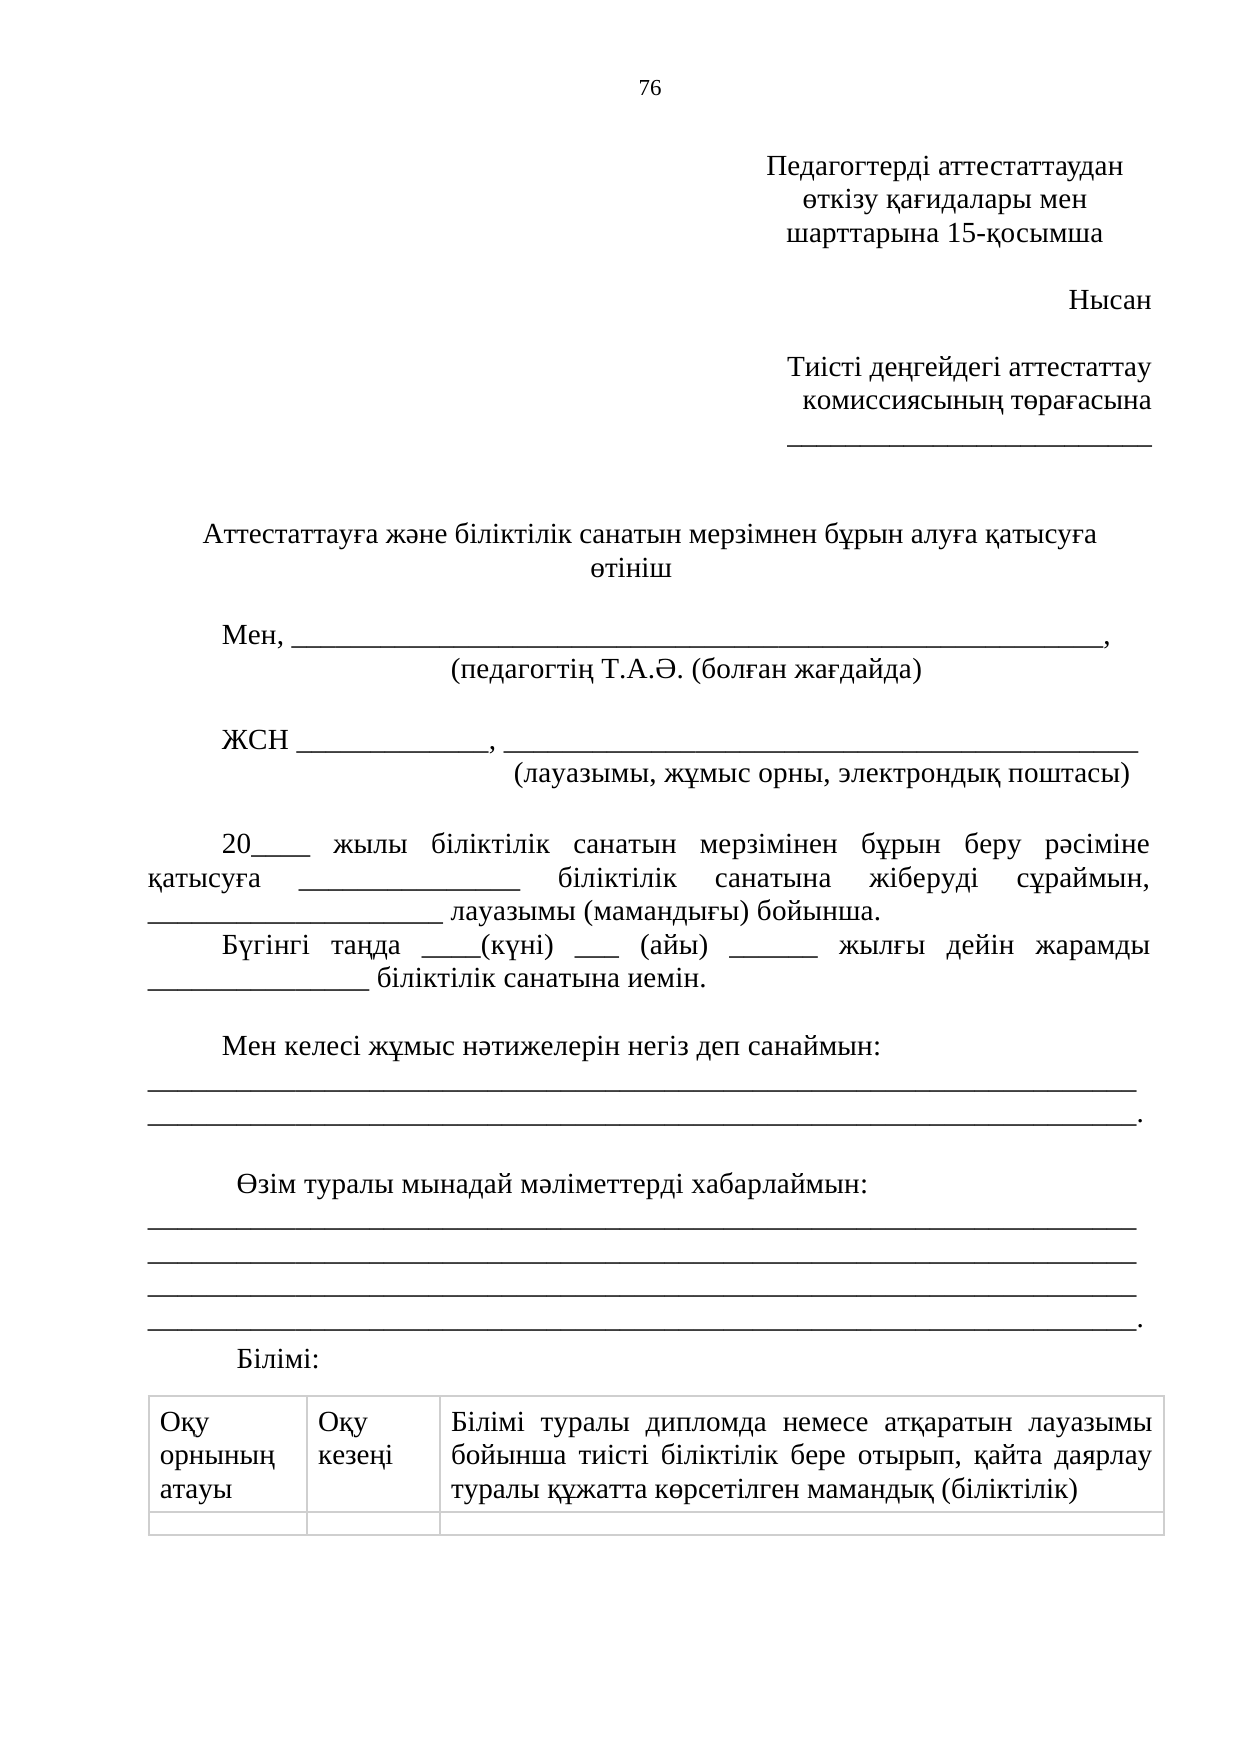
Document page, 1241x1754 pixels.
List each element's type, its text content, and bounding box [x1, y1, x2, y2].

table_header Оқу кезеңі [308, 1397, 439, 1511]
table_cell [441, 1513, 1163, 1534]
table_header Білімі туралы дипломда немесе атқаратын лауазымы бойынша тиісті біліктілік бере отырып, қайта даярлау туралы құжатта көрсетілген мамандық (біліктілік) [441, 1397, 1163, 1511]
text 20____ жылы біліктілік санатын мерзімінен бұрын беру рәсіміне қатысуға _______________ біліктілік санатына жіберуді сұраймын, ____________________ лауазымы (мамандығы) бойынша. [148, 826, 1152, 927]
text Тиісті деңгейдегі аттестаттау [148, 349, 1152, 382]
text Мен келесі жұмыс нәтижелерін негіз деп санаймын: [148, 1028, 1152, 1061]
text Нысан [738, 282, 1152, 315]
text Білімі: [148, 1333, 1152, 1374]
text ЖСН _____________, ___________________________________________ (лауазымы, жұмыс орны, электрондық поштасы) [148, 722, 1152, 789]
text ______________________________________________________________________________________________________________________________________. [148, 1061, 1152, 1128]
text Бүгінгі таңда ____(күні) ___ (айы) ______ жылғы дейін жарамды _______________ біліктілік санатына иемін. [148, 927, 1152, 994]
text Аттестаттауға және біліктілік санатын мерзімнен бұрын алуға қатысуға [148, 517, 1152, 550]
table_cell [150, 1513, 306, 1534]
text Педагогтерді аттестаттаудан өткізу қағидалары мен шарттарына 15-қосымша [738, 148, 1152, 248]
text (педагогтің Т.А.Ә. (болған жағдайда) [148, 651, 1152, 684]
text комиссиясының төрағасына [148, 382, 1152, 416]
text _________________________ [148, 416, 1152, 449]
table_cell [308, 1513, 439, 1534]
text ____________________________________________________________________________________________________________________________________________________________________________________________________________________________________________________________________________. [148, 1199, 1152, 1333]
text Мен, _______________________________________________________, [148, 617, 1152, 651]
table_header Оқу орнының атауы [150, 1397, 306, 1511]
text өтініш [148, 550, 1152, 584]
text Өзім туралы мынадай мәліметтерді хабарлаймын: [148, 1166, 1152, 1199]
